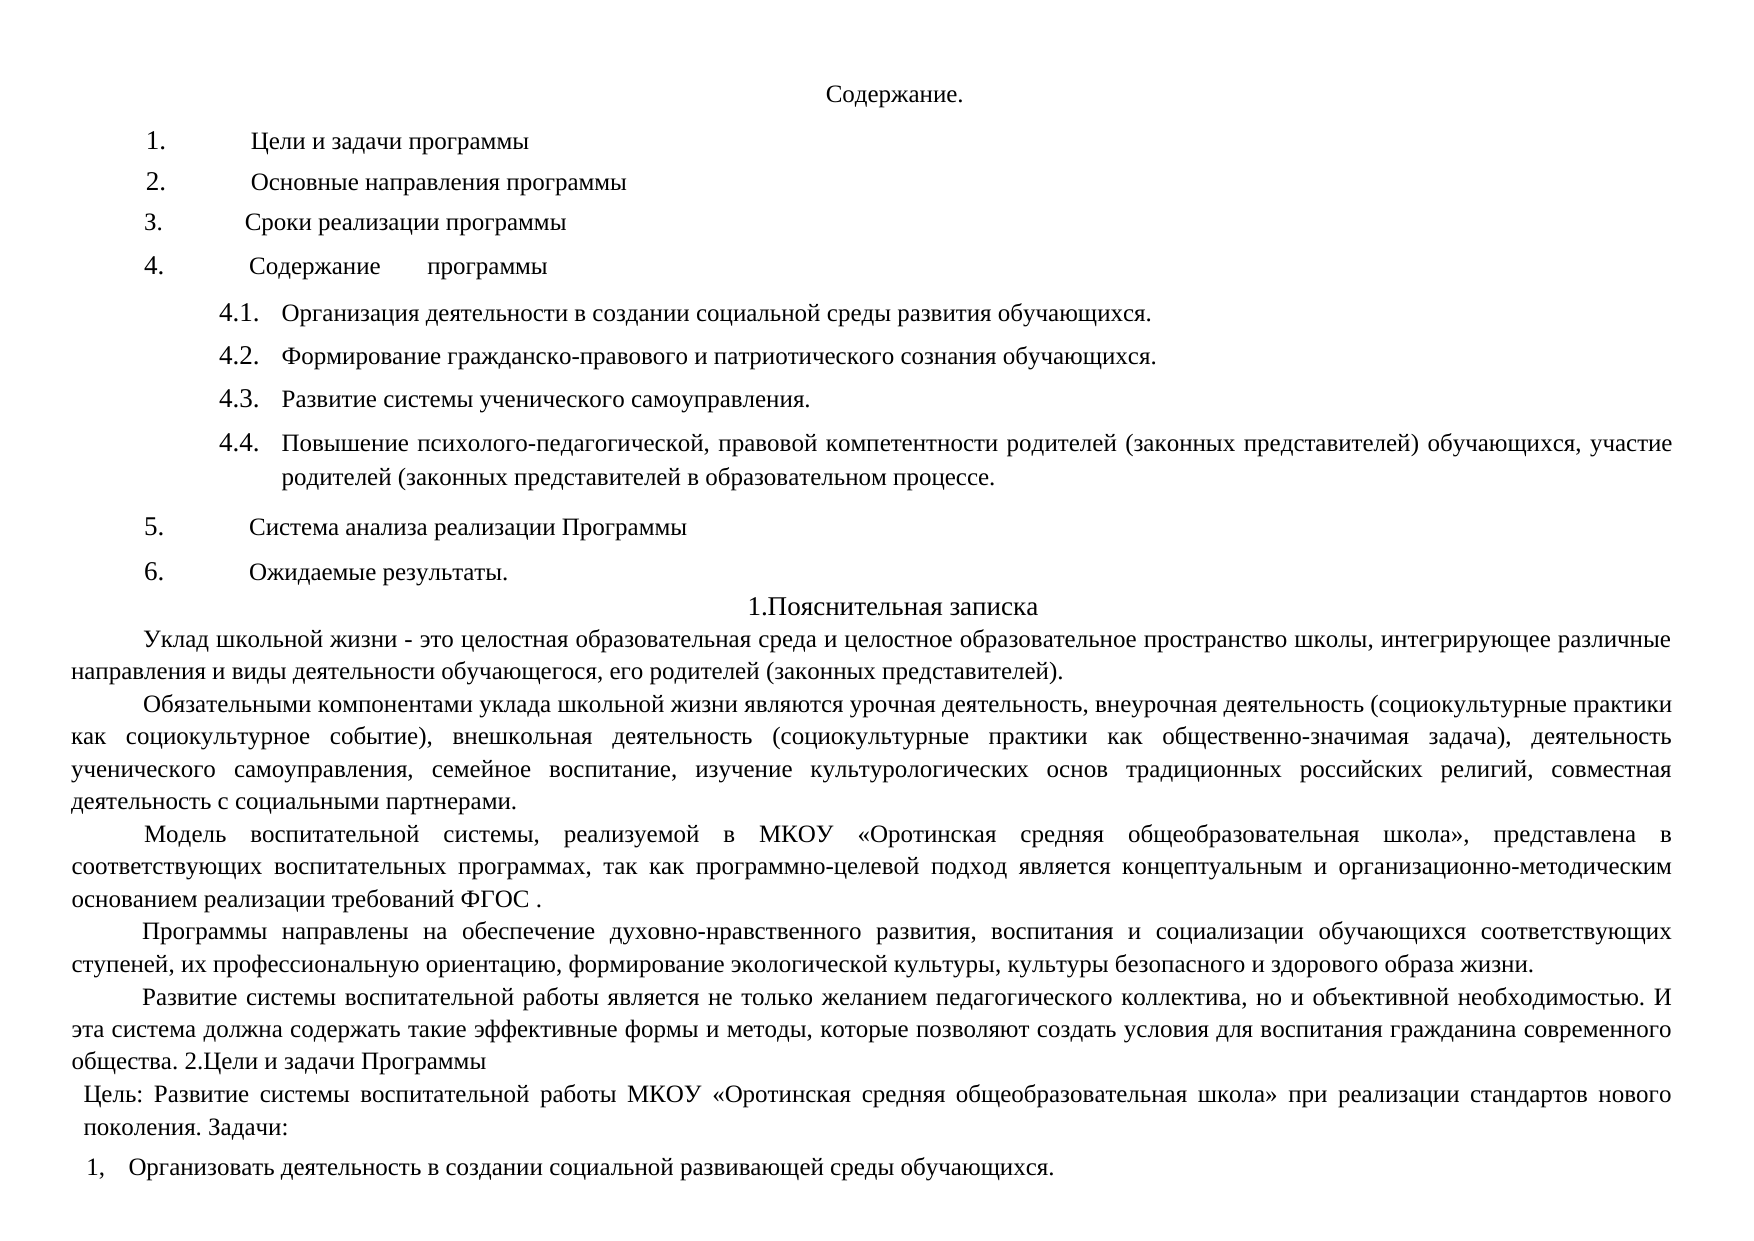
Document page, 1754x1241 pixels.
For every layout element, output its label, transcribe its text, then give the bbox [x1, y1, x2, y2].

list Содержание программы [144, 249, 1673, 280]
text Модель воспитательной системы, реализуемой в МКОУ «Оротинская средняя общеобразовательная школа», представлена в соответствующих воспитательных программах, так как программно-целевой подход является концептуальным и организационно-методическим основанием реализации требований ФГОС . [71, 819, 1673, 912]
list Организация деятельности в создании социальной среды развития обучающихся. [219, 296, 1673, 327]
text З. Сроки реализации программы [58, 207, 1675, 236]
list Основные направления программы [146, 165, 1673, 196]
list Повышение психолого-педагогической, правовой компетентности родителей (законных представителей) обучающихся, участие родителей (законных представителей в образовательном процессе. [219, 426, 1673, 491]
text Программы направлены на обеспечение духовно-нравственного развития, воспитания и социализации обучающихся соответствующих ступеней, их профессиональную ориентацию, формирование экологической культуры, культуры безопасного и здорового образа жизни. [71, 916, 1673, 978]
text Содержание. [114, 79, 1675, 108]
text 1.Пояснительная записка [111, 590, 1675, 621]
text Обязательными компонентами уклада школьной жизни являются урочная деятельность, внеурочная деятельность (социокультурные практики как социокультурное событие), внешкольная деятельность (социокультурные практики как общественно-значимая задача), деятельность ученического самоуправления, семейное воспитание, изучение культурологических основ традиционных российских религий, совместная деятельность с социальными партнерами. [71, 689, 1673, 815]
text Развитие системы воспитательной работы является не только желанием педагогического коллектива, но и объективной необходимостью. И эта система должна содержать такие эффективные формы и методы, которые позволяют создать условия для воспитания гражданина современного общества. 2.Цели и задачи Программы [71, 982, 1673, 1075]
text Цель: Развитие системы воспитательной работы МКОУ «Оротинская средняя общеобразовательная школа» при реализации стандартов нового поколения. Задачи: [83, 1079, 1673, 1140]
text 1, Организовать деятельность в создании социальной развивающей среды обучающихся. [58, 1152, 1675, 1180]
list Цели и задачи программы [146, 124, 1673, 155]
list Развитие системы ученического самоуправления. [219, 382, 1673, 413]
list Система анализа реализации Программы [144, 510, 1673, 541]
list Ожидаемые результаты. [144, 554, 1673, 586]
text Уклад школьной жизни - это целостная образовательная среда и целостное образовательное пространство школы, интегрирующее различные направления и виды деятельности обучающегося, его родителей (законных представителей). [71, 624, 1673, 685]
list Формирование гражданско-правового и патриотического сознания обучающихся. [219, 339, 1673, 371]
